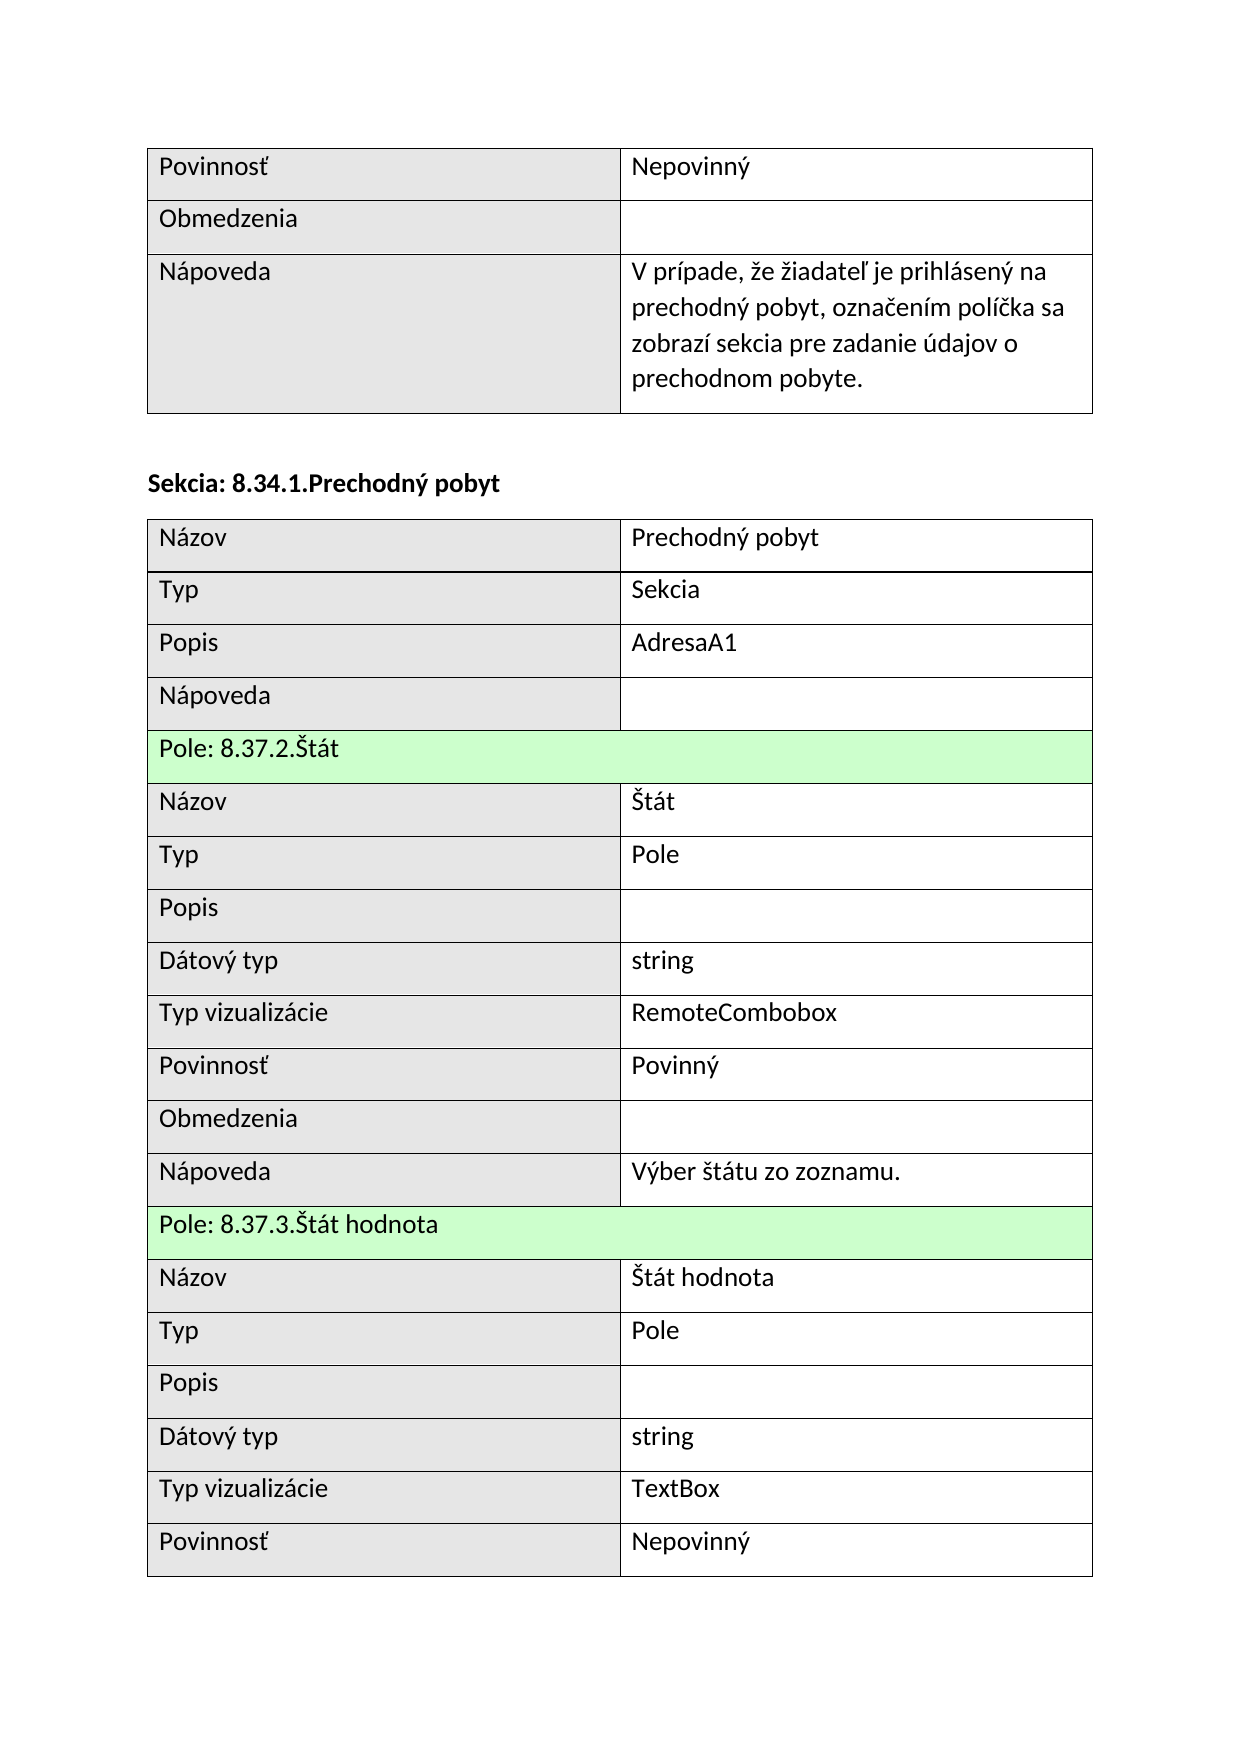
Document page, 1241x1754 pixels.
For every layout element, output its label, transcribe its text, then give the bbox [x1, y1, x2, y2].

table_cell Sekcia [621, 573, 1092, 624]
table_cell Typ vizualizácie [148, 1472, 620, 1523]
table_header Názov [148, 520, 620, 571]
table_cell [621, 678, 1092, 730]
table_cell Štát [621, 784, 1092, 836]
table_cell Štát hodnota [621, 1260, 1092, 1312]
table_cell Popis [148, 625, 620, 677]
table_cell [621, 1366, 1092, 1418]
table_cell TextBox [621, 1472, 1092, 1523]
table_cell Povinnosť [148, 1049, 620, 1100]
table_cell Typ [148, 1313, 620, 1364]
table_cell Dátový typ [148, 1419, 620, 1471]
table_cell Popis [148, 890, 620, 942]
table_cell Povinný [621, 1049, 1092, 1100]
table_cell AdresaA1 [621, 625, 1092, 677]
table_cell Typ [148, 573, 620, 624]
table_cell Pole: 8.37.3.Štát hodnota [148, 1207, 1092, 1259]
table_cell Obmedzenia [148, 201, 620, 253]
table_cell string [621, 943, 1092, 994]
table_cell [621, 1101, 1092, 1153]
table_cell [621, 201, 1092, 253]
table_cell Popis [148, 1366, 620, 1418]
table_cell Nápoveda [148, 678, 620, 730]
table_cell RemoteCombobox [621, 996, 1092, 1047]
table_cell V prípade, že žiadateľ je prihlásený na prechodný pobyt, označením políčka sa zobrazí sekcia pre zadanie údajov o prechodnom pobyte. [621, 255, 1092, 413]
table_cell Pole [621, 1313, 1092, 1364]
table_cell Obmedzenia [148, 1101, 620, 1153]
table_cell Názov [148, 1260, 620, 1312]
table_cell Typ [148, 837, 620, 889]
table_cell Povinnosť [148, 149, 620, 200]
table_cell Pole: 8.37.2.Štát [148, 731, 1092, 783]
table_cell Výber štátu zo zoznamu. [621, 1154, 1092, 1206]
table_cell Pole [621, 837, 1092, 889]
table_cell [621, 890, 1092, 942]
table_cell Nápoveda [148, 255, 620, 413]
table_cell Typ vizualizácie [148, 996, 620, 1047]
table_cell Nepovinný [621, 1524, 1092, 1576]
table_cell string [621, 1419, 1092, 1471]
table_cell Nápoveda [148, 1154, 620, 1206]
table_cell Názov [148, 784, 620, 836]
table_cell Nepovinný [621, 149, 1092, 200]
table_cell Povinnosť [148, 1524, 620, 1576]
table_header Prechodný pobyt [621, 520, 1092, 571]
text Sekcia: 8.34.1.Prechodný pobyt [148, 466, 1093, 499]
table_cell Dátový typ [148, 943, 620, 994]
